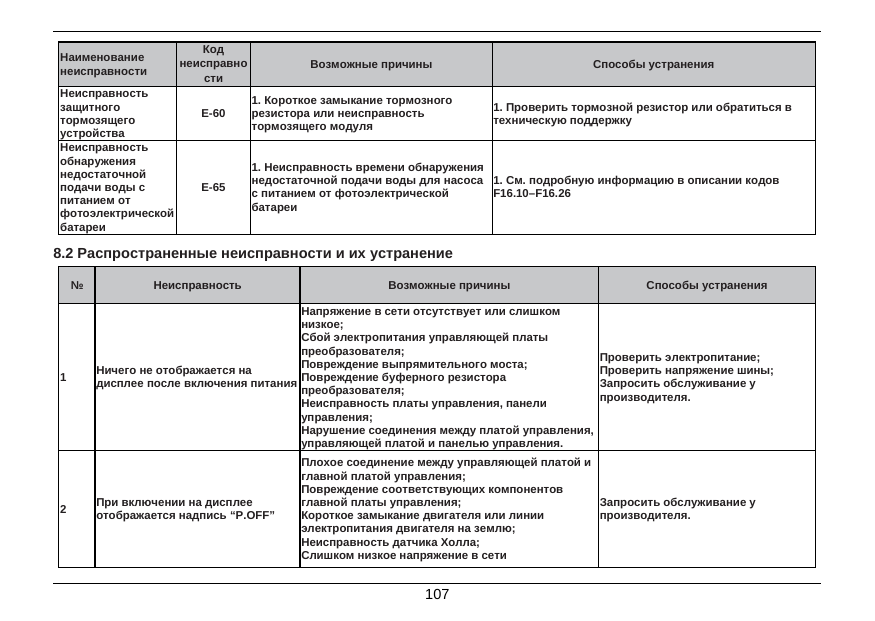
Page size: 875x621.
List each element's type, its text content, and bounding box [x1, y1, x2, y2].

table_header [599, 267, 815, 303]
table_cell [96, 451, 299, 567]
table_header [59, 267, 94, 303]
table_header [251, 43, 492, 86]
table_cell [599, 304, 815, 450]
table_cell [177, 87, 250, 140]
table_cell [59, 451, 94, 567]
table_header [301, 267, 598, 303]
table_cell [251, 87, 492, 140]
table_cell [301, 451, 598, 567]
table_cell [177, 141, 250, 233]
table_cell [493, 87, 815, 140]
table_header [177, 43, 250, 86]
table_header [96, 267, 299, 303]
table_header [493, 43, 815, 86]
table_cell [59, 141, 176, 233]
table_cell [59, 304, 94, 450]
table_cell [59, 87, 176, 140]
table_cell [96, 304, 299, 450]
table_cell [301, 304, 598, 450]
text 8.2 Распространенные неисправности и их устранение [53, 245, 821, 262]
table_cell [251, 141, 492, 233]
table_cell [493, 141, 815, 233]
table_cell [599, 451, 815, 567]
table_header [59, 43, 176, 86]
